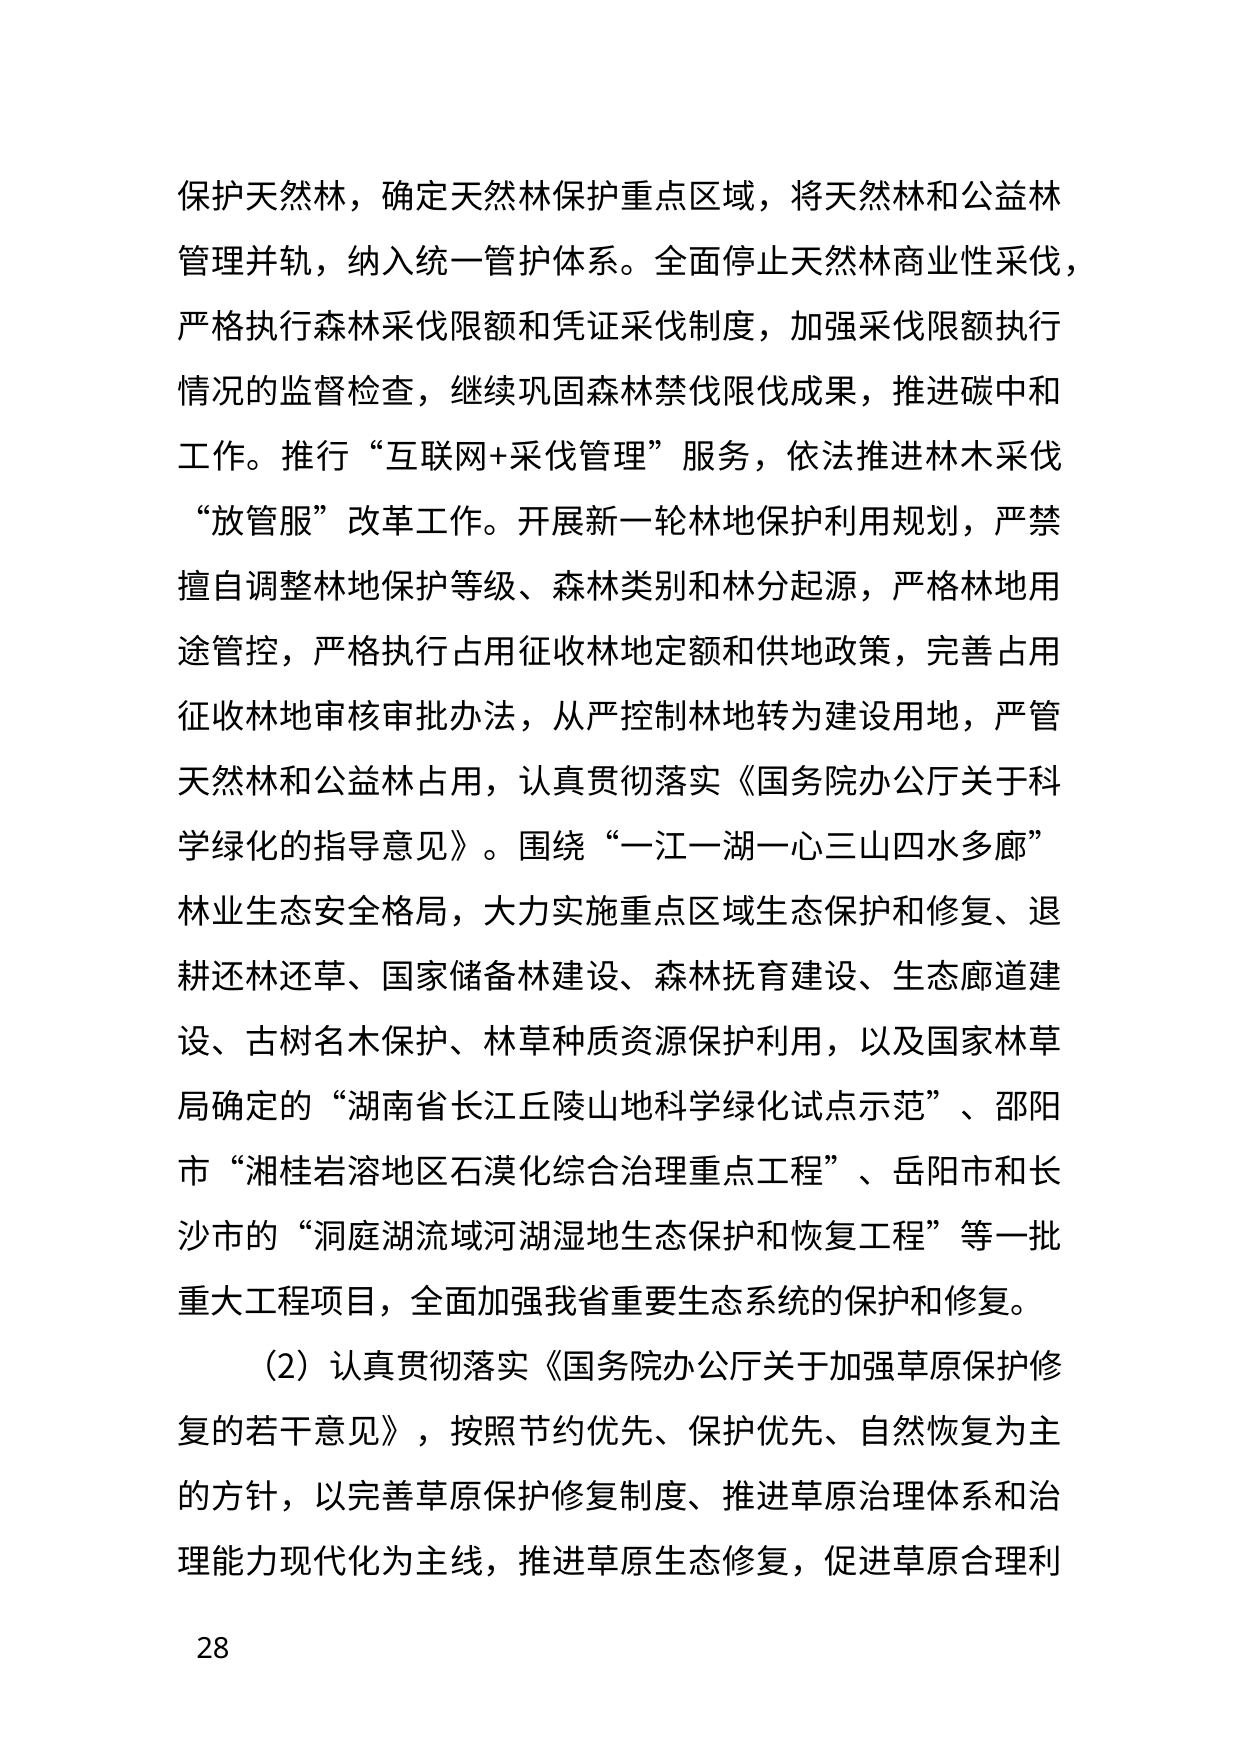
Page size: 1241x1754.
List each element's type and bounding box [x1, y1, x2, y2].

text [177, 1332, 1063, 1592]
text [177, 162, 1063, 1332]
